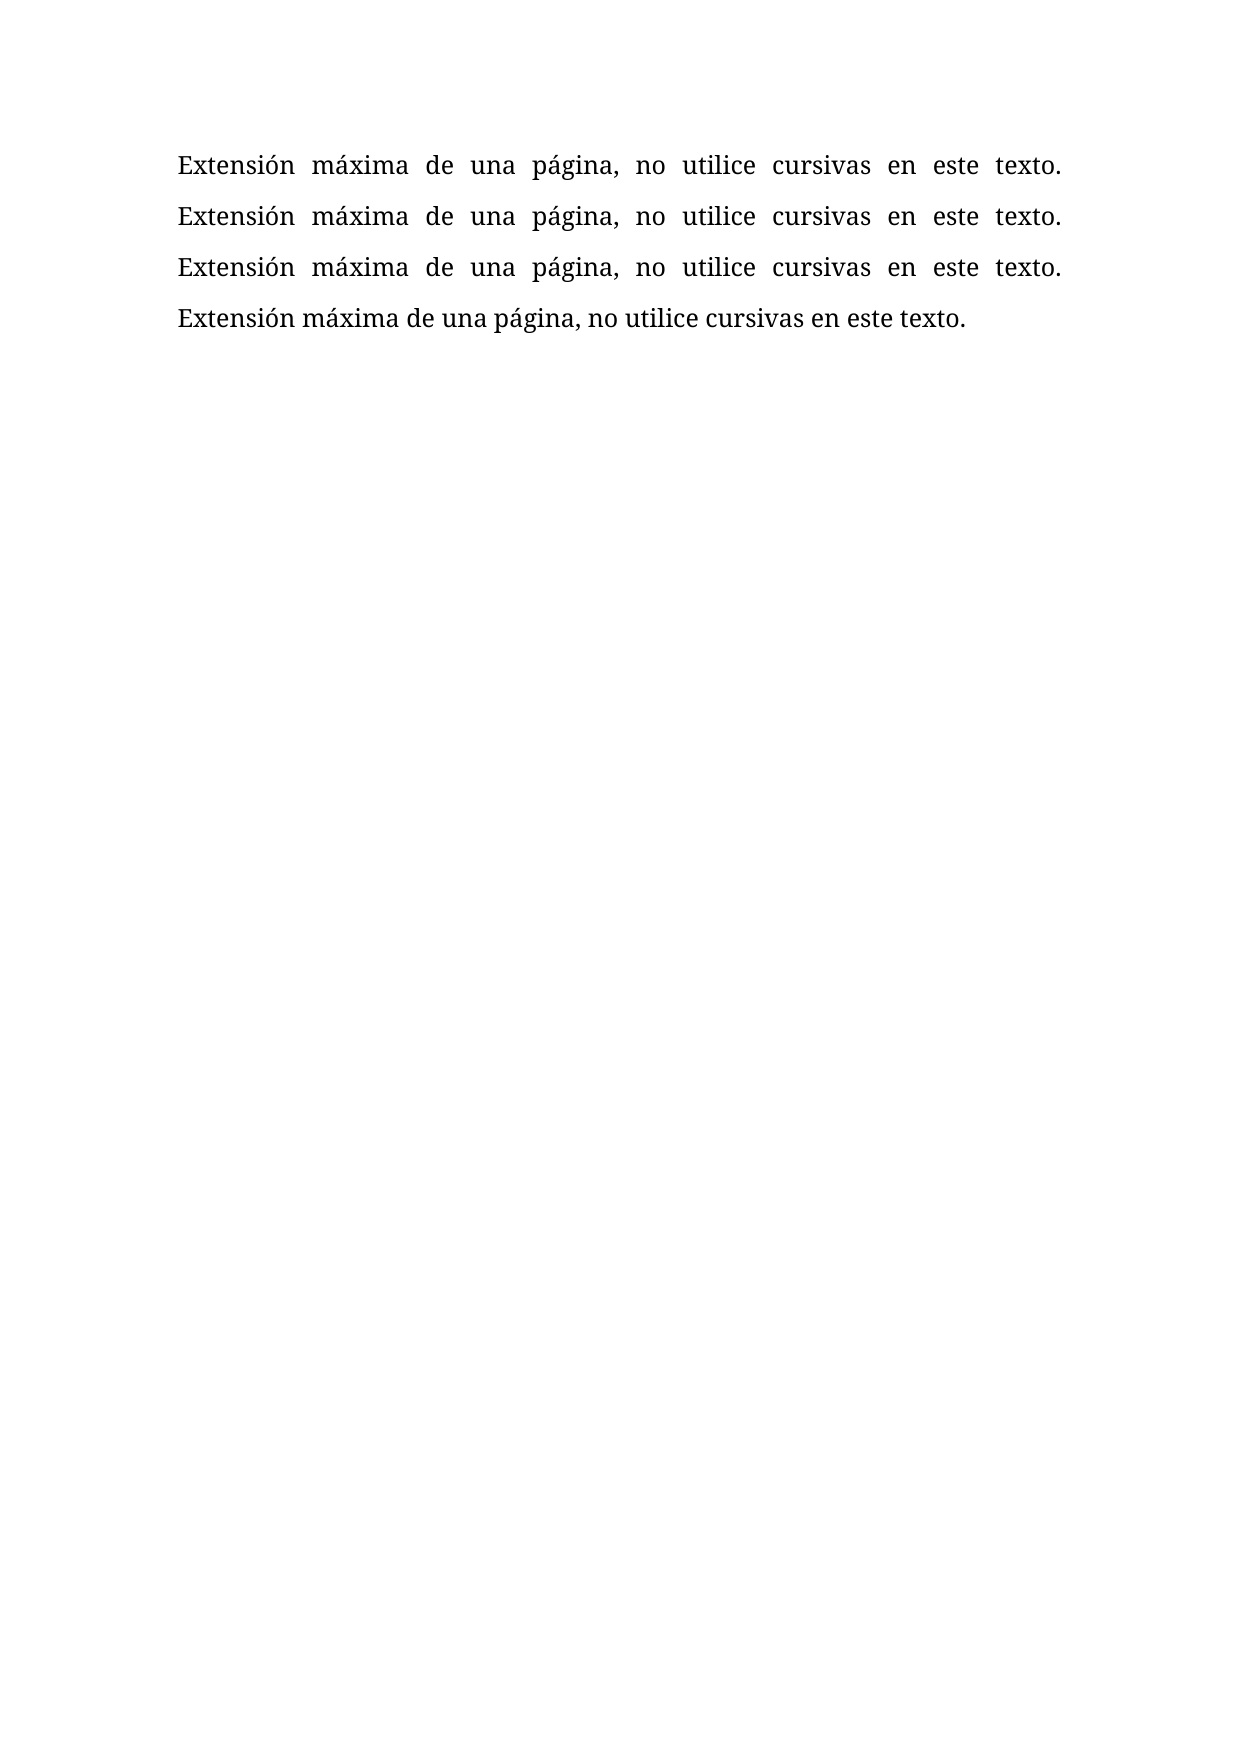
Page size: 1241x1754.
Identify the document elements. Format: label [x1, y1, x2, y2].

text [177, 148, 1063, 335]
